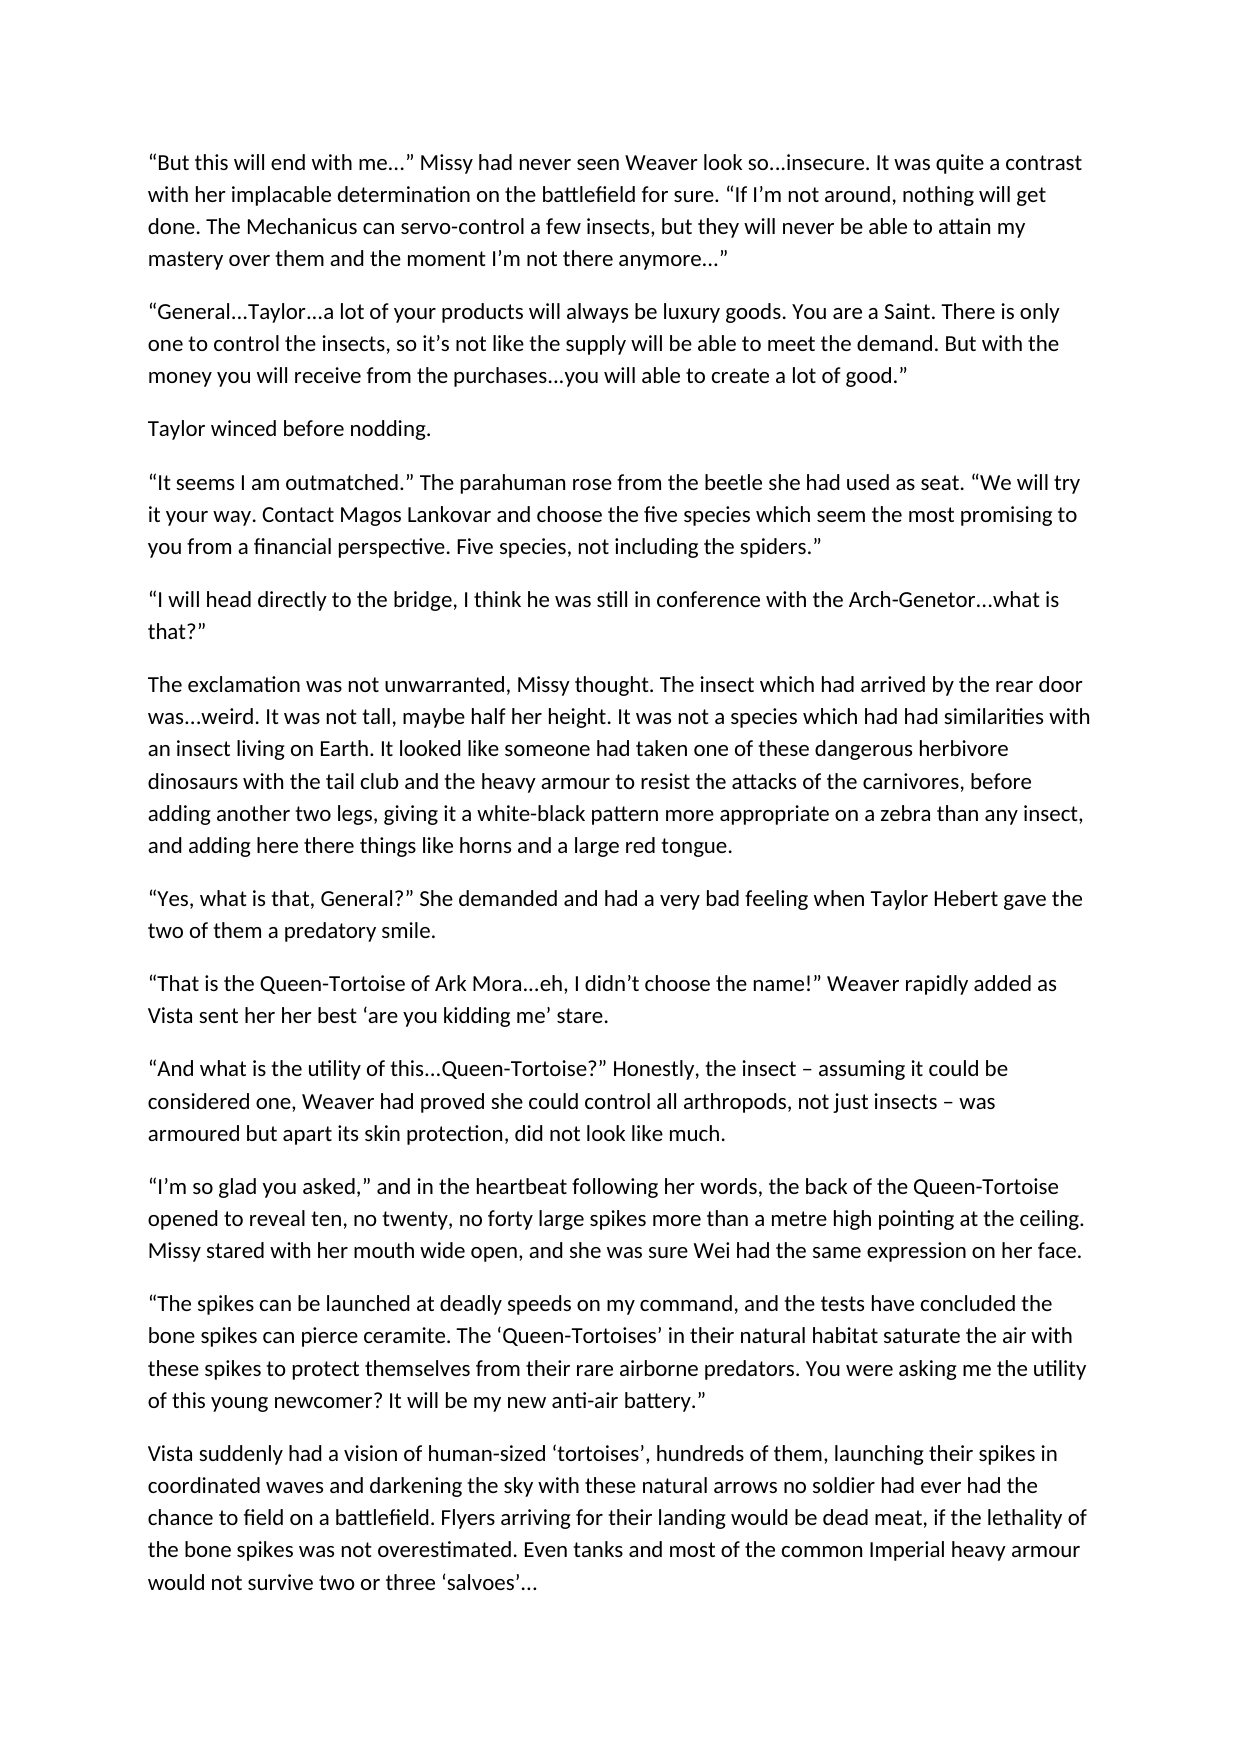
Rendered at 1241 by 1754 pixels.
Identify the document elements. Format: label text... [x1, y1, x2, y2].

text “The spikes can be launched at deadly speeds on my command, and the tests have concluded the bone spikes can pierce ceramite. The ‘Queen-Tortoises’ in their natural habitat saturate the air with these spikes to protect themselves from their rare airborne predators. You were asking me the utility of this young newcomer? It will be my new anti-air battery.” [148, 1289, 1093, 1414]
text “General...Taylor...a lot of your products will always be luxury goods. You are a Saint. There is only one to control the insects, so it’s not like the supply will be able to meet the demand. But with the money you will receive from the purchases...you will able to create a lot of good.” [148, 297, 1093, 389]
text “And what is the utility of this...Queen-Tortoise?” Honestly, the insect – assuming it could be considered one, Weaver had proved she could control all arthropods, not just insects – was armoured but apart its skin protection, did not look like much. [148, 1054, 1093, 1147]
text Taylor winced before nodding. [148, 414, 1093, 443]
text “Yes, what is that, General?” She demanded and had a very bad feeling when Taylor Hebert gave the two of them a predatory smile. [148, 884, 1093, 944]
text “I’m so glad you asked,” and in the heartbeat following her words, the back of the Queen-Tortoise opened to reveal ten, no twenty, no forty large spikes more than a metre high pointing at the ceiling. Missy stared with her mouth wide open, and she was sure Wei had the same expression on her face. [148, 1172, 1093, 1264]
text “It seems I am outmatched.” The parahuman rose from the beetle she had used as seat. “We will try it your way. Contact Magos Lankovar and choose the five species which seem the most promising to you from a financial perspective. Five species, not including the spiders.” [148, 468, 1093, 560]
text Vista suddenly had a vision of human-sized ‘tortoises’, hundreds of them, launching their spikes in coordinated waves and darkening the sky with these natural arrows no soldier had ever had the chance to field on a battlefield. Flyers arriving for their landing would be dead meat, if the lethality of the bone spikes was not overestimated. Even tanks and most of the common Imperial heavy armour would not survive two or three ‘salvoes’... [148, 1439, 1093, 1596]
text “I will head directly to the bridge, I think he was still in conference with the Arch-Genetor...what is that?” [148, 585, 1093, 645]
text “That is the Queen-Tortoise of Ark Mora...eh, I didn’t choose the name!” Weaver rapidly added as Vista sent her her best ‘are you kidding me’ stare. [148, 969, 1093, 1029]
text “But this will end with me...” Missy had never seen Weaver look so...insecure. It was quite a contrast with her implacable determination on the battlefield for sure. “If I’m not around, nothing will get done. The Mechanicus can servo-control a few insects, but they will never be able to attain my mastery over them and the moment I’m not there anymore...” [148, 148, 1093, 272]
text The exclamation was not unwarranted, Missy thought. The insect which had arrived by the rear door was...weird. It was not tall, maybe half her height. It was not a species which had had similarities with an insect living on Earth. It looked like someone had taken one of these dangerous herbivore dinosaurs with the tail club and the heavy armour to resist the attacks of the carnivores, before adding another two legs, giving it a white-black pattern more appropriate on a zebra than any insect, and adding here there things like horns and a large red tongue. [148, 670, 1093, 859]
